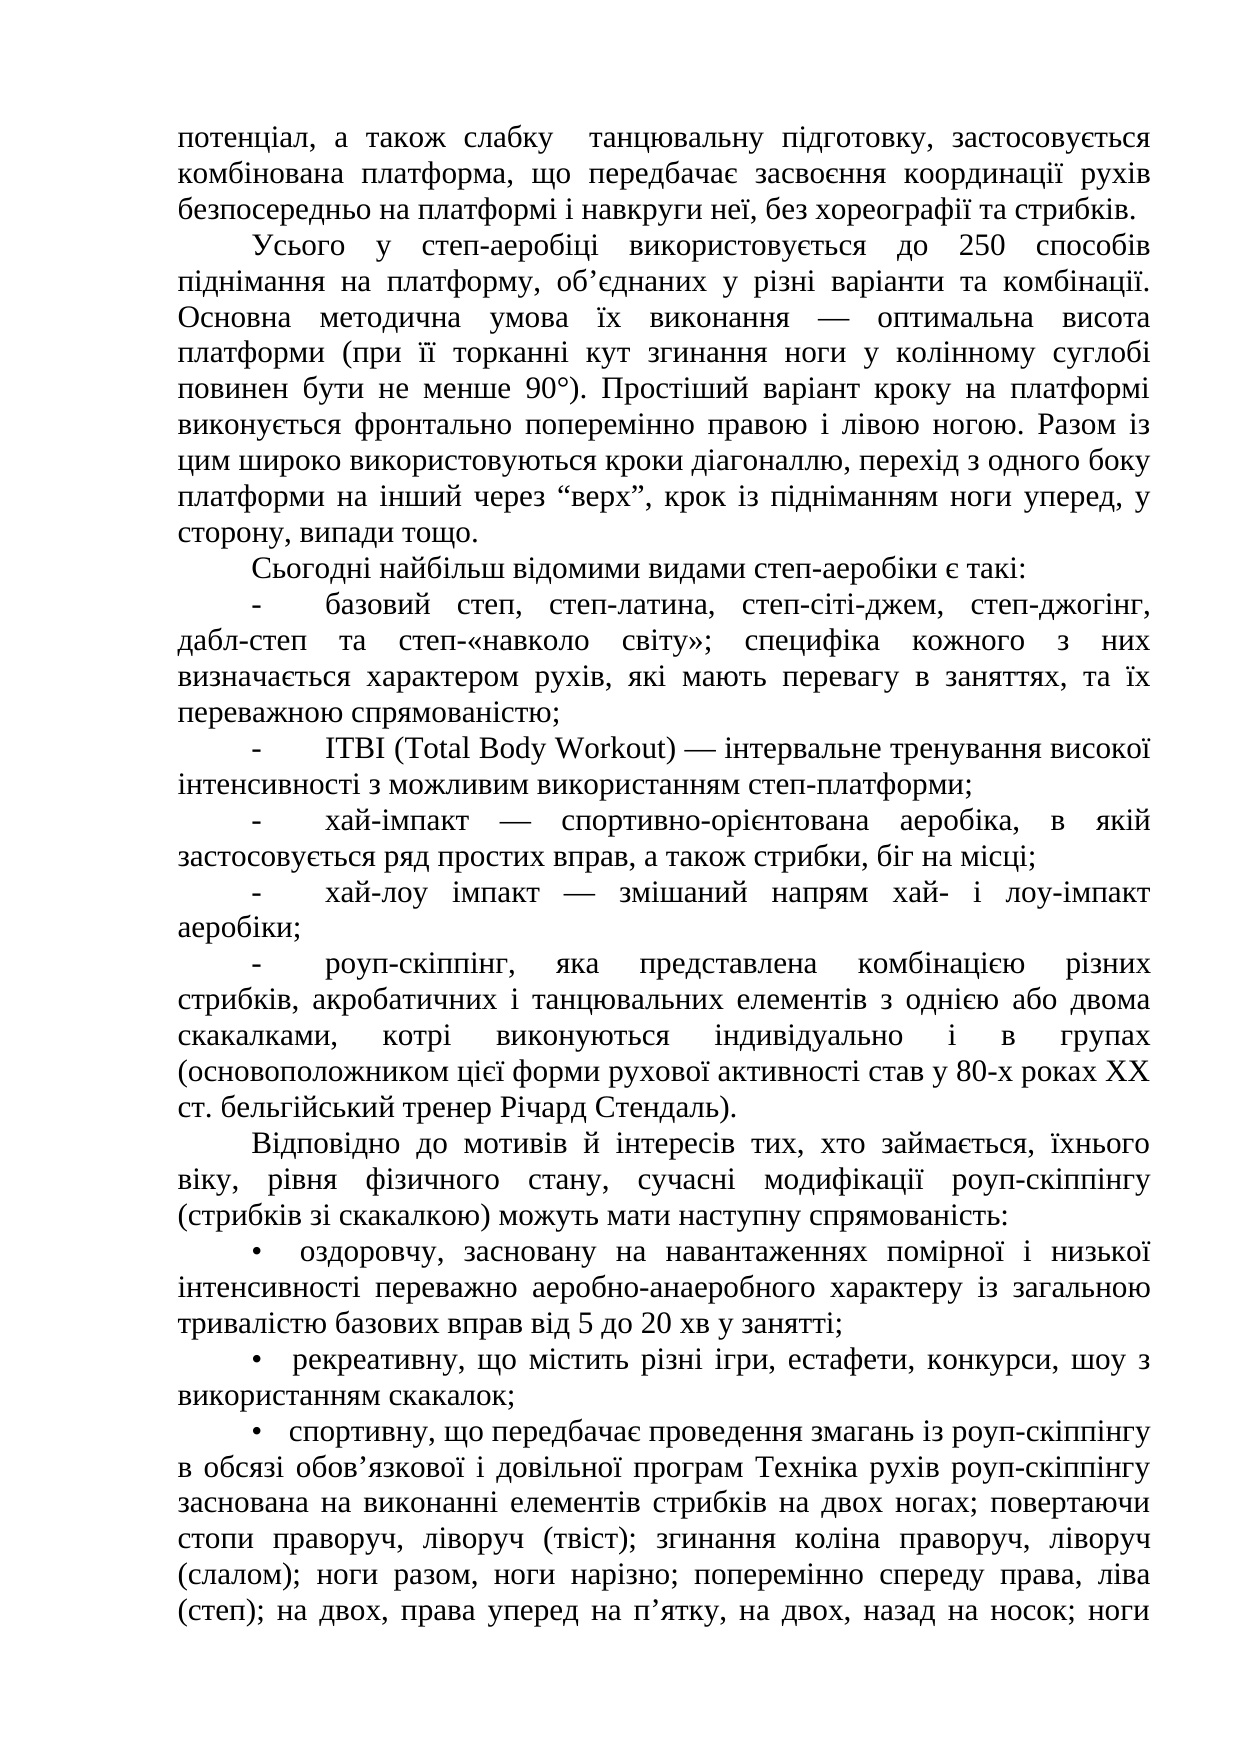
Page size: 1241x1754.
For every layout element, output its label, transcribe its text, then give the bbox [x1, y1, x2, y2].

text Сьогодні найбільш відомими видами степ-аеробіки є такі: [177, 549, 1152, 585]
list хай-лоу імпакт — змішаний напрям хай- і лоу-імпакт аеробіки; [177, 873, 1152, 945]
text Усього у степ-аеробіці використовується до 250 способів піднімання на платформу, об’єднаних у різні варіанти та комбінації. Основна методична умова їх виконання — оптимальна висота платформи (при її торканні кут згинання ноги у колінному суглобі повинен бути не менше 90°). Простіший варіант кроку на платформі виконується фронтально поперемінно правою і лівою ногою. Разом із цим широко використовуються кроки діагоналлю, перехід з одного боку платформи на інший через “верх”, крок із підніманням ноги уперед, у сторону, випади тощо. [177, 226, 1152, 549]
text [177, 118, 1152, 226]
text • рекреативну, що містить різні ігри, естафети, конкурси, шоу з використанням скакалок; [177, 1340, 1152, 1412]
list роуп-скіппінг, яка представлена комбінацією різних стрибків, акробатичних і танцювальних елементів з однією або двома скакалками, котрі виконуються індивідуально і в групах (основоположником цієї форми рухової активності став у 80-х роках XX ст. бельгійський тренер Річард Стендаль). [177, 945, 1152, 1124]
list хай-імпакт — спортивно-орієнтована аеробіка, в якій застосовується ряд простих вправ, а також стрибки, біг на місці; [177, 801, 1152, 873]
text • оздоровчу, засновану на навантаженнях помірної і низької інтенсивності переважно аеробно-анаеробного характеру із загальною тривалістю базових вправ від 5 до 20 хв у занятті; [177, 1232, 1152, 1340]
list базовий степ, степ-латина, степ-сіті-джем, степ-джогінг, дабл-степ та степ-«навколо світу»; специфіка кожного з них визначається характером рухів, які мають перевагу в заняттях, та їх переважною спрямованістю; [177, 585, 1152, 729]
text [177, 1412, 1152, 1627]
text Відповідно до мотивів й інтересів тих, хто займається, їхнього віку, рівня фізичного стану, сучасні модифікації роуп-скіппінгу (стрибків зі скакалкою) можуть мати наступну спрямованість: [177, 1124, 1152, 1232]
list ІТВІ (Total Body Workout) — інтервальне тренування високої інтенсивності з можливим використанням степ-платформи; [177, 729, 1152, 801]
